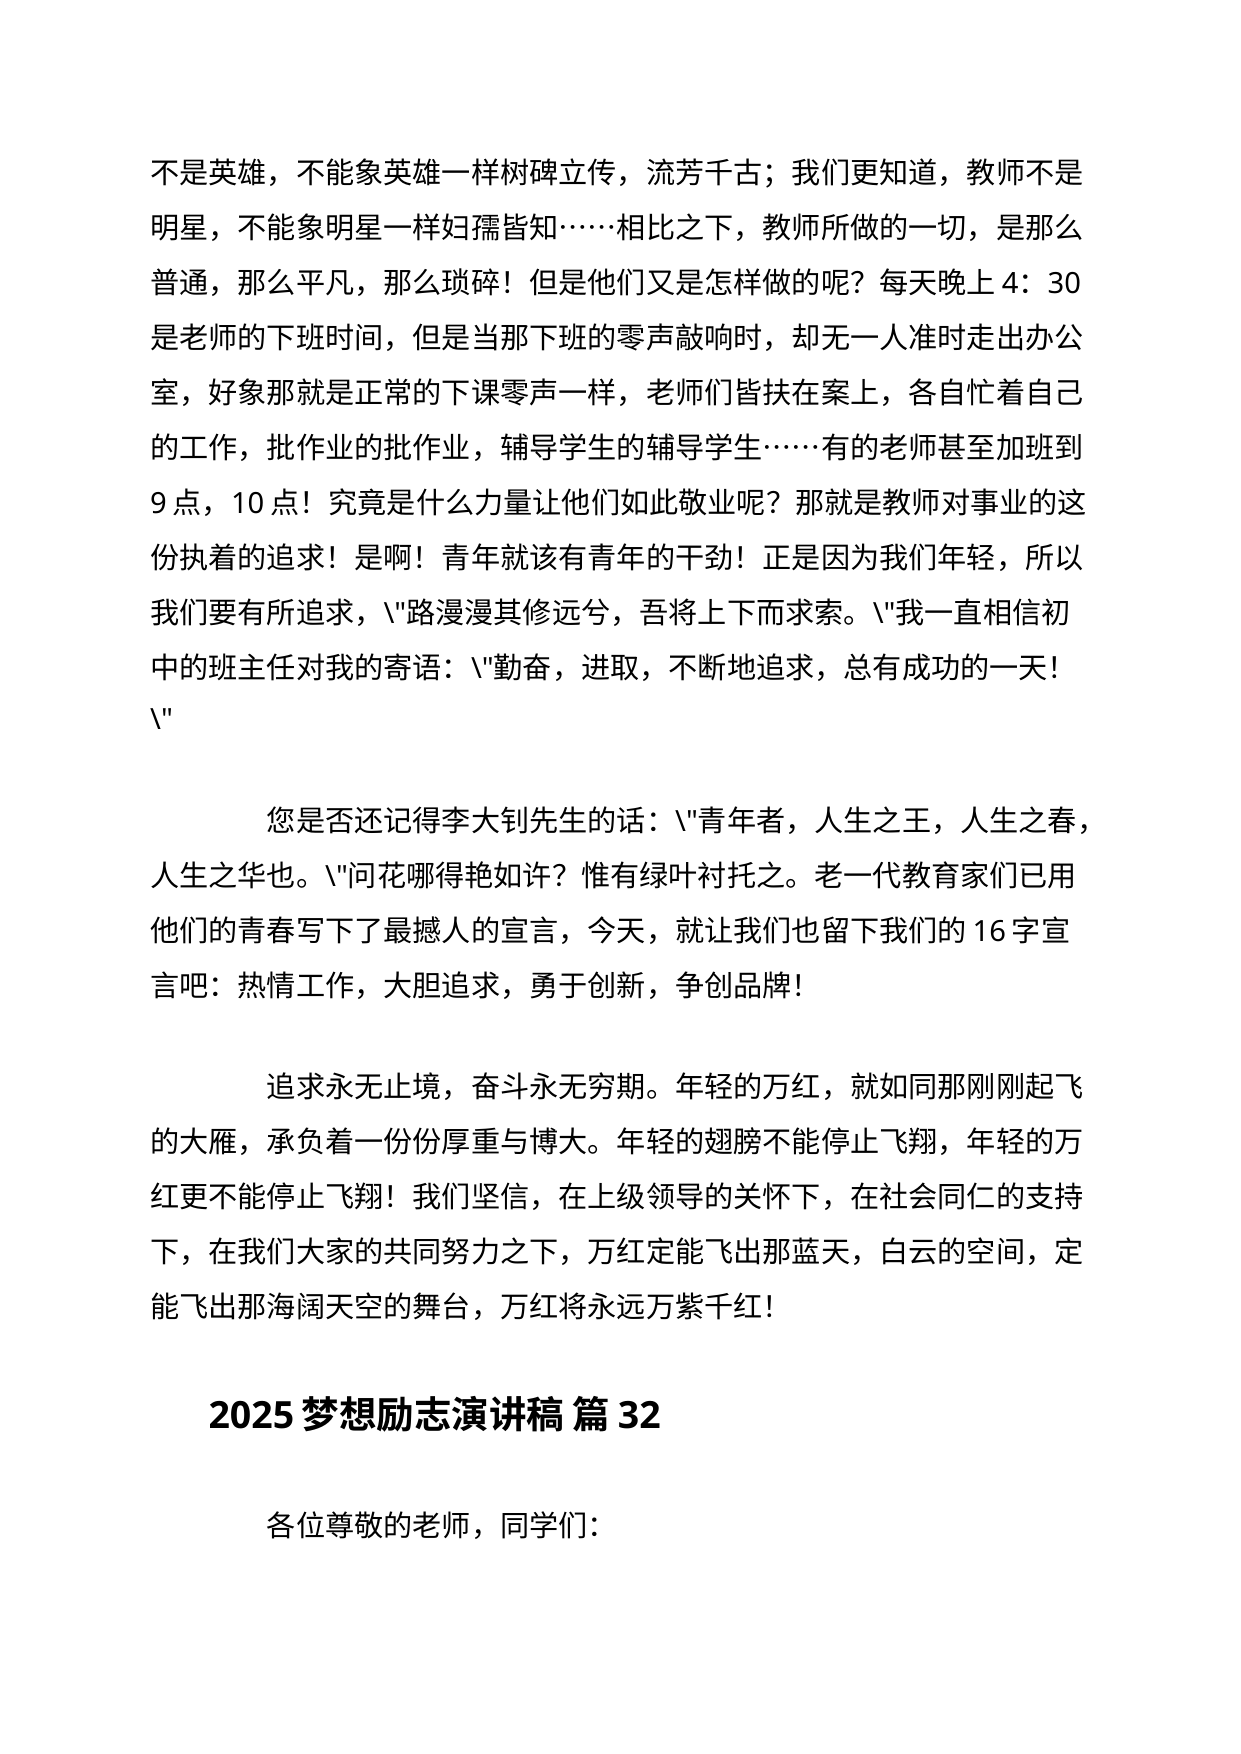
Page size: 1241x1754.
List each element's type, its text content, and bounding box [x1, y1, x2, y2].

text 2025梦想励志演讲稿 篇32 [150, 1385, 1090, 1440]
text 追求永无止境，奋斗永无穷期。年轻的万红，就如同那刚刚起飞的大雁，承负着一份份厚重与博大。年轻的翅膀不能停止飞翔，年轻的万红更不能停止飞翔！我们坚信，在上级领导的关怀下，在社会同仁的支持下，在我们大家的共同努力之下，万红定能飞出那蓝天，白云的空间，定能飞出那海阔天空的舞台，万红将永远万紫千红！ [150, 1064, 1090, 1326]
text 各位尊敬的老师，同学们： [150, 1503, 1090, 1545]
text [150, 150, 1090, 738]
text 您是否还记得李大钊先生的话：\"青年者，人生之王，人生之春，人生之华也。\"问花哪得艳如许？惟有绿叶衬托之。老一代教育家们已用他们的青春写下了最撼人的宣言，今天，就让我们也留下我们的16字宣言吧：热情工作，大胆追求，勇于创新，争创品牌！ [150, 797, 1090, 1004]
